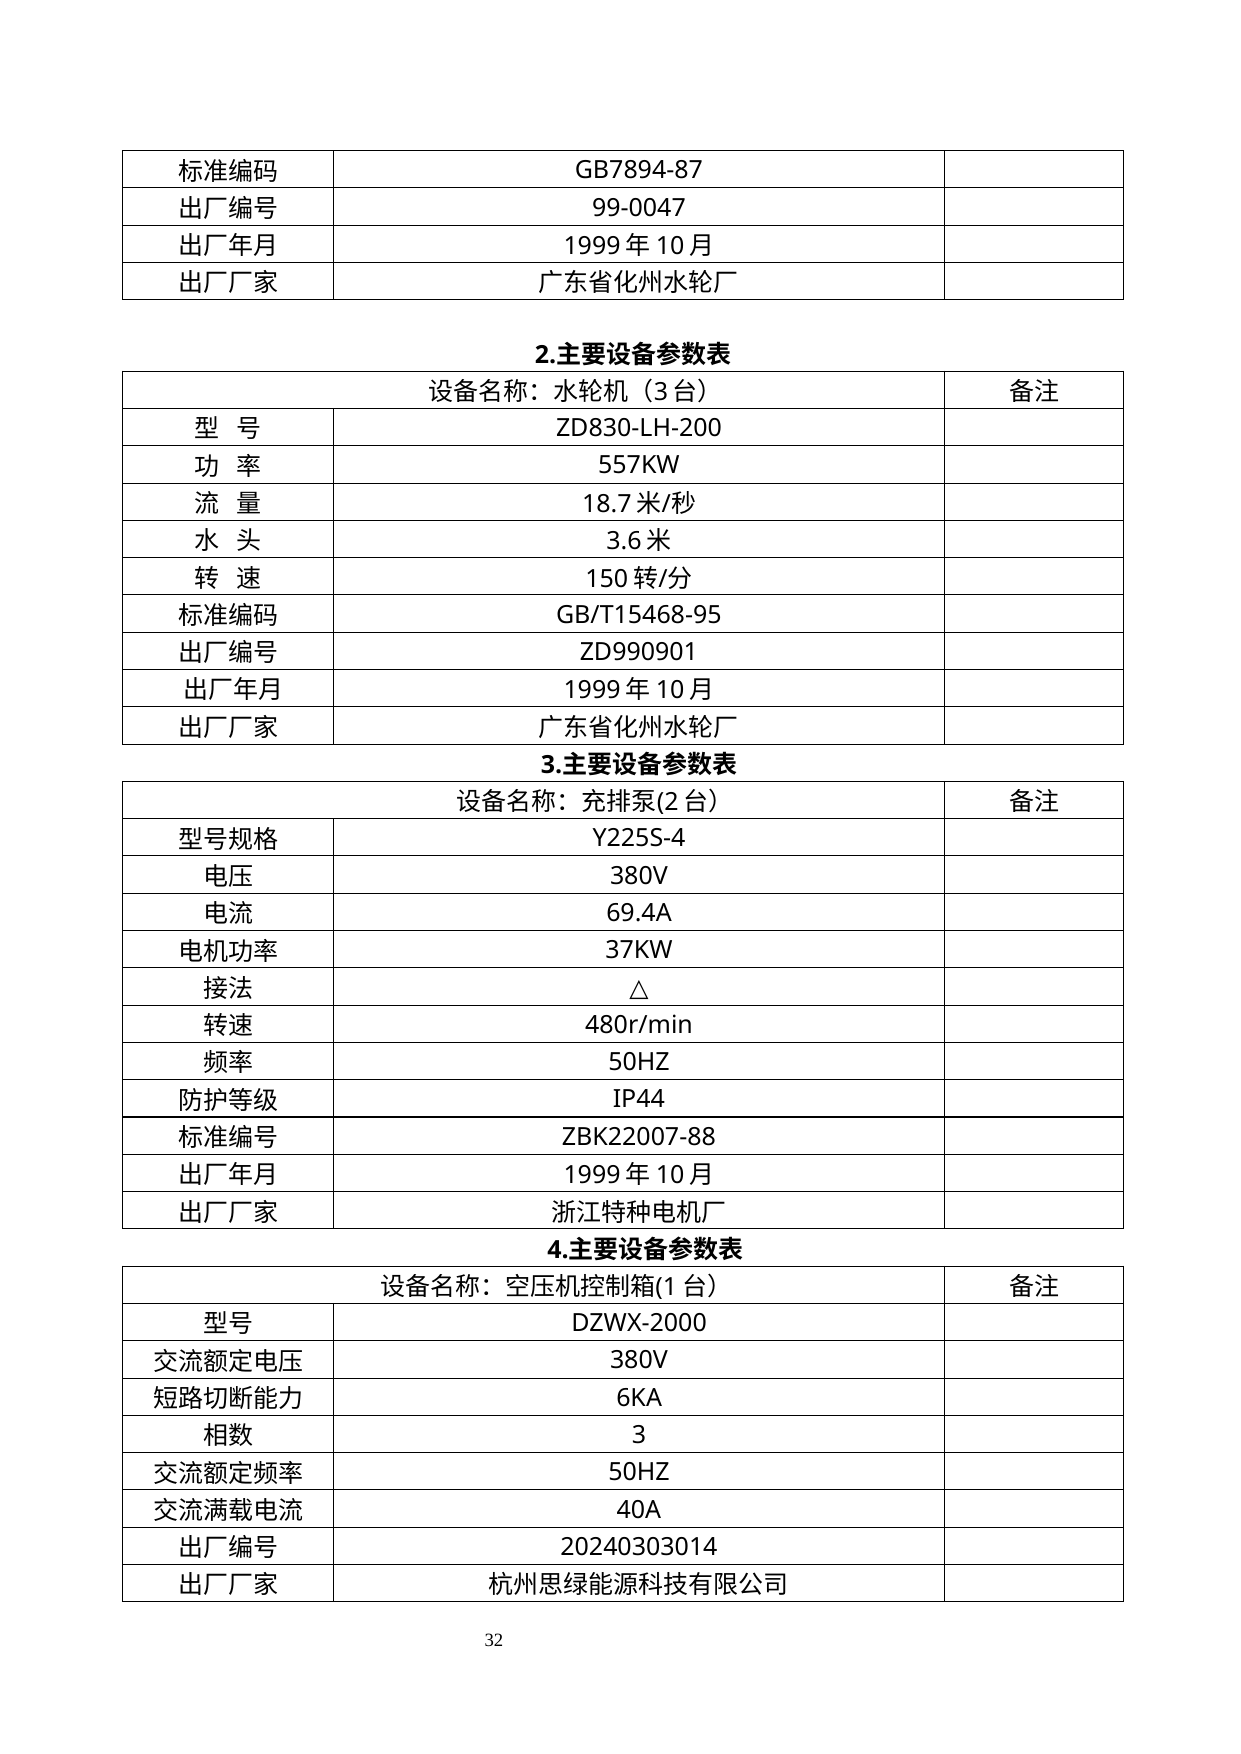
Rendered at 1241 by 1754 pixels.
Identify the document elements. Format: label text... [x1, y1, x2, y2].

table_cell 6KA [334, 1379, 944, 1415]
table_cell 交流额定电压 [123, 1341, 333, 1377]
table_cell 转速 [123, 1006, 333, 1042]
table_cell 出厂厂家 [123, 707, 333, 743]
table_cell 水 头 [123, 521, 333, 557]
table_cell 防护等级 [123, 1080, 333, 1116]
table_cell DZWX-2000 [334, 1304, 944, 1340]
table_cell 出厂厂家 [123, 1192, 333, 1228]
table_cell 广东省化州水轮厂 [334, 707, 944, 743]
table_cell 4.主要设备参数表 [333, 1229, 944, 1266]
table_cell 出厂厂家 [123, 1565, 333, 1601]
table_cell 380V [334, 856, 944, 893]
table_cell 380V [334, 1341, 944, 1377]
table_cell [945, 633, 1123, 669]
table_cell 相数 [123, 1416, 333, 1452]
table_cell 40A [334, 1490, 944, 1527]
table_cell 浙江特种电机厂 [334, 1192, 944, 1228]
table_cell 标准编号 [123, 1118, 333, 1154]
table_cell [945, 1416, 1123, 1452]
table_cell 电压 [123, 856, 333, 893]
table_cell 备注 [945, 782, 1123, 818]
table_cell 设备名称：充排泵(2台） [123, 782, 944, 818]
table_cell 3.6米 [334, 521, 944, 557]
table_cell [945, 856, 1123, 893]
table_cell 交流满载电流 [123, 1490, 333, 1527]
table_cell [945, 263, 1123, 299]
table_cell 型 号 [123, 409, 333, 445]
table_cell [945, 188, 1123, 224]
table_cell 型号 [123, 1304, 333, 1340]
table_cell [945, 595, 1123, 632]
table_cell [945, 894, 1123, 930]
table_cell [945, 1565, 1123, 1601]
table_cell [945, 409, 1123, 445]
table_cell [945, 1490, 1123, 1527]
table_cell 出厂编号 [123, 188, 333, 224]
table_cell [945, 707, 1123, 743]
table_cell 流 量 [123, 484, 333, 520]
table_cell 型号规格 [123, 819, 333, 855]
table_cell 频率 [123, 1043, 333, 1079]
table_cell 备注 [945, 1267, 1123, 1303]
table_cell △ [334, 968, 944, 1004]
table_cell 1999年10月 [334, 226, 944, 262]
table_cell 99-0047 [334, 188, 944, 224]
table_cell [945, 521, 1123, 557]
table_cell 接法 [123, 968, 333, 1004]
table_cell 设备名称：水轮机（3台） [123, 372, 944, 408]
table_cell [123, 745, 333, 781]
table_cell 交流额定频率 [123, 1453, 333, 1489]
table_cell 电机功率 [123, 931, 333, 967]
table_cell 50HZ [334, 1453, 944, 1489]
table_cell [945, 1304, 1123, 1340]
table_cell 短路切断能力 [123, 1379, 333, 1415]
table_cell 480r/min [334, 1006, 944, 1042]
table_cell [945, 446, 1123, 482]
table_cell [123, 1229, 333, 1266]
table_cell [945, 1006, 1123, 1042]
table_cell 20240303014 [334, 1528, 944, 1564]
table_cell 出厂年月 [123, 670, 333, 706]
table_cell 2.主要设备参数表 [123, 300, 1124, 371]
table_cell ZD830-LH-200 [334, 409, 944, 445]
table_cell 杭州思绿能源科技有限公司 [334, 1565, 944, 1601]
table_cell [945, 819, 1123, 855]
table_cell 37KW [334, 931, 944, 967]
table_cell 备注 [945, 372, 1123, 408]
table_cell [945, 226, 1123, 262]
table_cell 出厂编号 [123, 1528, 333, 1564]
table_cell [945, 931, 1123, 967]
table_cell ZBK22007-88 [334, 1118, 944, 1154]
table_cell [945, 1080, 1123, 1116]
table_cell 出厂年月 [123, 1155, 333, 1191]
table_cell [945, 1155, 1123, 1191]
table_cell [945, 1528, 1123, 1564]
table_cell Y225S-4 [334, 819, 944, 855]
table_cell GB7894-87 [334, 151, 944, 187]
table_cell [945, 968, 1123, 1004]
table_cell 557KW [334, 446, 944, 482]
table_cell 转 速 [123, 558, 333, 594]
table_cell 出厂编号 [123, 633, 333, 669]
table_cell [945, 670, 1123, 706]
table_cell [945, 484, 1123, 520]
table_cell 3 [334, 1416, 944, 1452]
table_cell 出厂厂家 [123, 263, 333, 299]
table_cell IP44 [334, 1080, 944, 1116]
table_cell 设备名称：空压机控制箱(1台） [123, 1267, 944, 1303]
table_cell [944, 1229, 1124, 1266]
table_cell 18.7米/秒 [334, 484, 944, 520]
table_cell [945, 1043, 1123, 1079]
table_cell [945, 558, 1123, 594]
table_cell 广东省化州水轮厂 [334, 263, 944, 299]
table_cell [945, 1341, 1123, 1377]
table_cell ZD990901 [334, 633, 944, 669]
table_cell 150转/分 [334, 558, 944, 594]
table_cell 标准编码 [123, 151, 333, 187]
table_cell 3.主要设备参数表 [333, 745, 944, 781]
table_cell [945, 1192, 1123, 1228]
table_cell [945, 1379, 1123, 1415]
table_cell 69.4A [334, 894, 944, 930]
table_cell 标准编码 [123, 595, 333, 632]
table_cell [945, 1453, 1123, 1489]
table_cell 功 率 [123, 446, 333, 482]
table_cell 出厂年月 [123, 226, 333, 262]
table_cell [945, 1118, 1123, 1154]
table_cell 1999年10月 [334, 1155, 944, 1191]
table_cell GB/T15468-95 [334, 595, 944, 632]
table_cell 1999年10月 [334, 670, 944, 706]
table_cell [944, 745, 1124, 781]
table_cell 50HZ [334, 1043, 944, 1079]
table_cell [945, 151, 1123, 187]
table_cell 电流 [123, 894, 333, 930]
